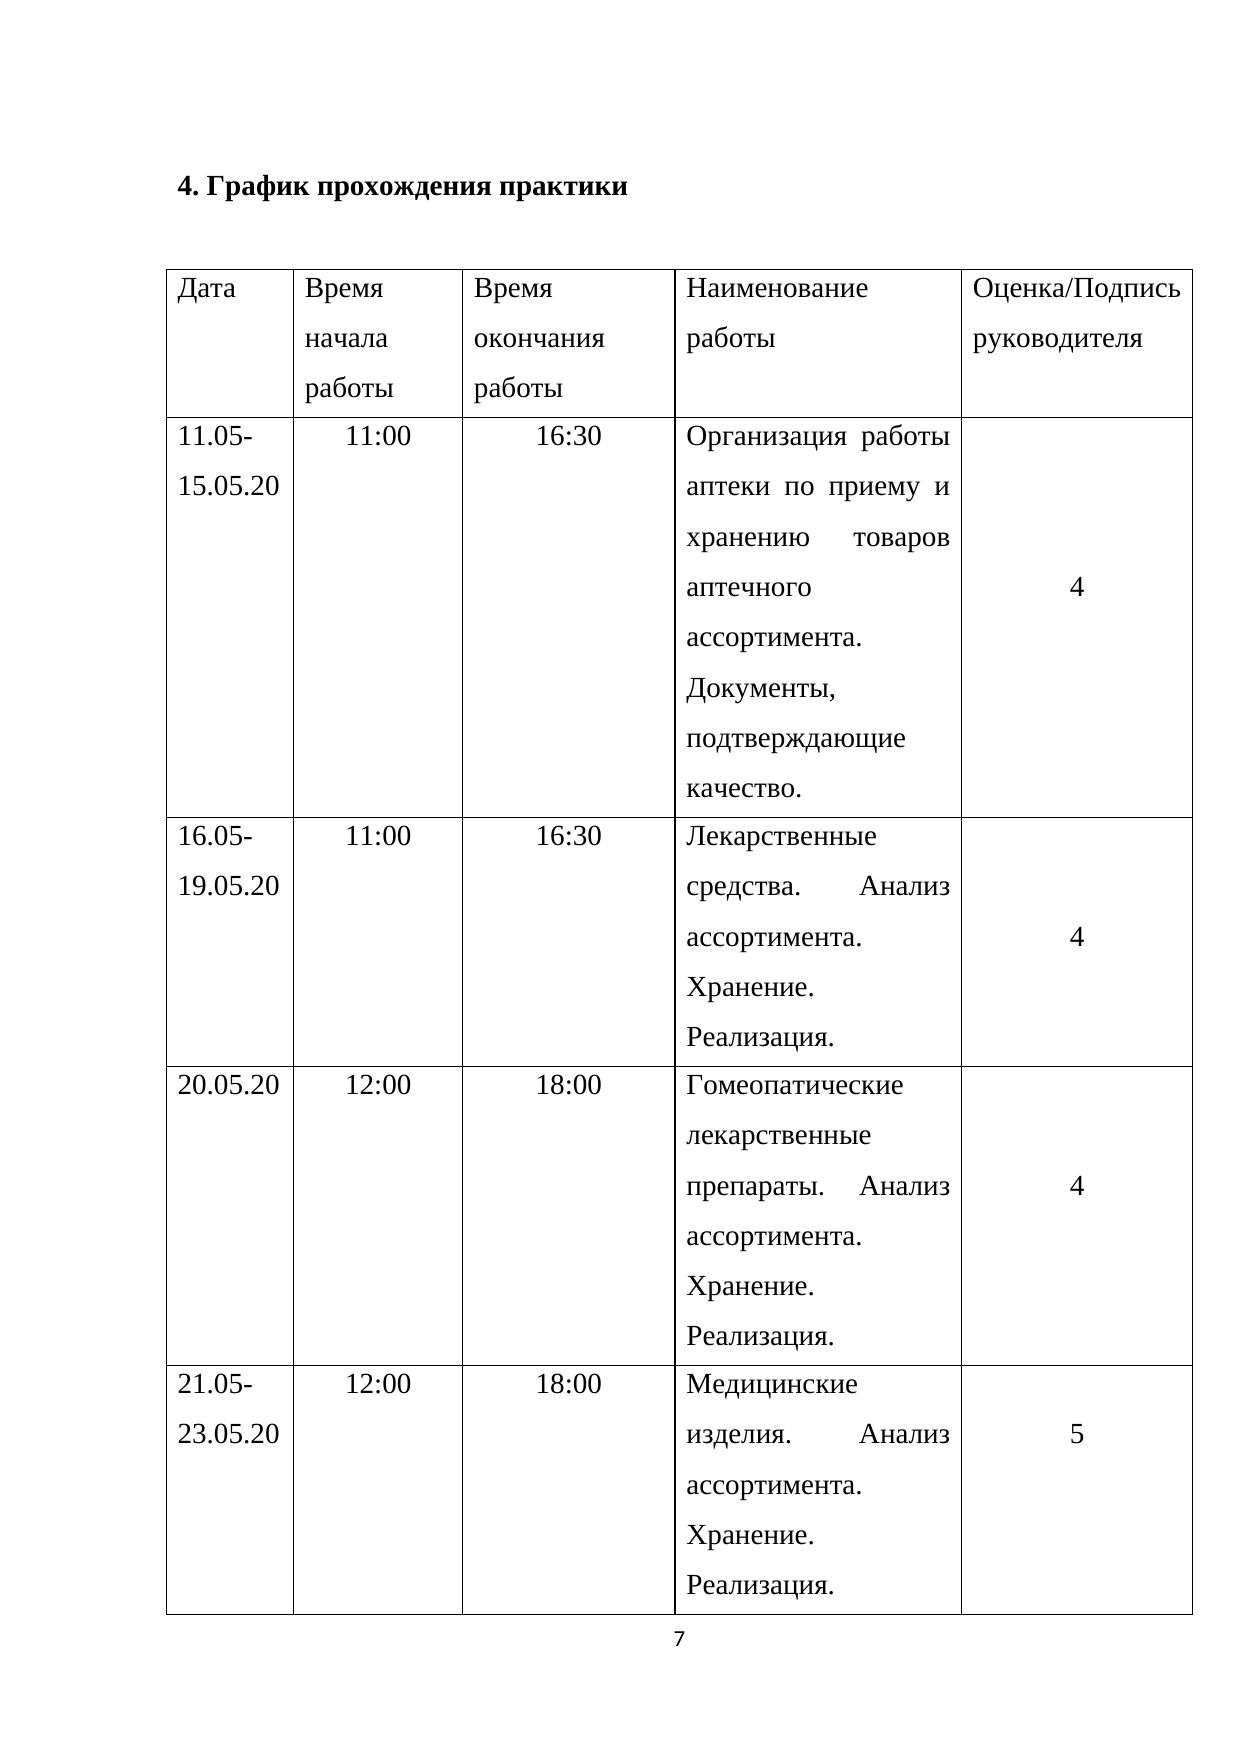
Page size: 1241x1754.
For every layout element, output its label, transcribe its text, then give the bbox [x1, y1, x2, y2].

table_cell 21.05-23.05.20 [167, 1366, 293, 1614]
subtitle 4. График прохождения практики [177, 168, 1181, 202]
table_cell 12:00 [294, 1366, 462, 1614]
table_cell 4 [962, 818, 1192, 1066]
table_header Оценка/Подпись руководителя [962, 270, 1192, 417]
table_cell 4 [962, 1067, 1192, 1365]
table_cell 18:00 [463, 1366, 674, 1614]
table_cell 16:30 [463, 418, 674, 817]
table_cell Медицинские изделия. Анализ ассортимента. Хранение. Реализация. [676, 1366, 961, 1614]
table_cell Лекарственные средства. Анализ ассортимента. Хранение. Реализация. [676, 818, 961, 1066]
table_cell 20.05.20 [167, 1067, 293, 1365]
table_cell Гомеопатические лекарственные препараты. Анализ ассортимента. Хранение. Реализация. [676, 1067, 961, 1365]
table_cell Организация работы аптеки по приему и хранению товаров аптечного ассортимента. Документы, подтверждающие качество. [676, 418, 961, 817]
table_header Время окончания работы [463, 270, 674, 417]
table_cell 12:00 [294, 1067, 462, 1365]
table_cell 4 [962, 418, 1192, 817]
table_header Наименование работы [676, 270, 961, 417]
table_cell 18:00 [463, 1067, 674, 1365]
table_cell 11.05-15.05.20 [167, 418, 293, 817]
table_cell 11:00 [294, 418, 462, 817]
table_cell 5 [962, 1366, 1192, 1614]
table_cell 16:30 [463, 818, 674, 1066]
table_cell 16.05-19.05.20 [167, 818, 293, 1066]
table_header Дата [167, 270, 293, 417]
table_header Время начала работы [294, 270, 462, 417]
table_cell 11:00 [294, 818, 462, 1066]
